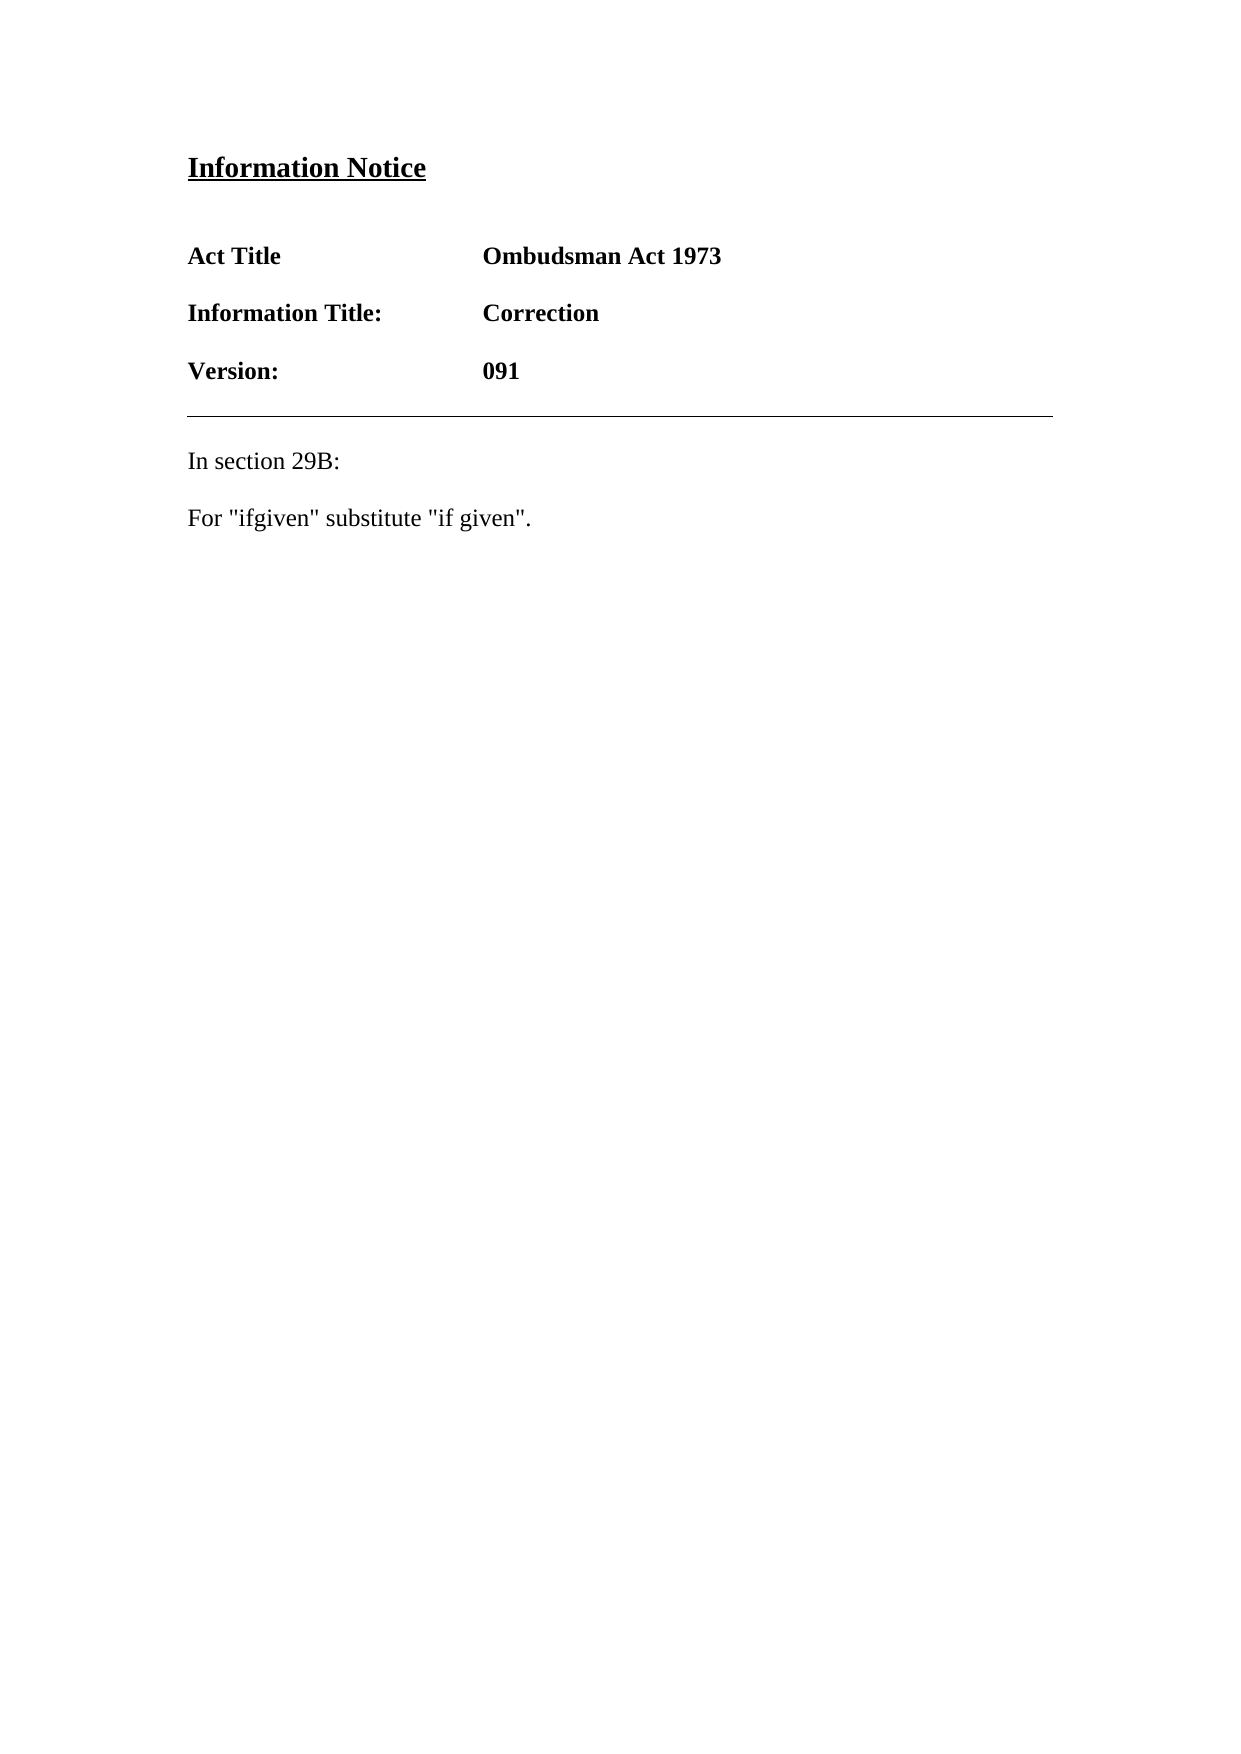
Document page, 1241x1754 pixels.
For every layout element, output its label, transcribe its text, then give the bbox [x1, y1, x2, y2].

text Information Title: Correction [187, 298, 1053, 327]
text Act Title Ombudsman Act 1973 [187, 241, 1053, 270]
text In section 29B: [187, 446, 1053, 475]
text Information Notice [187, 150, 1053, 183]
text Version: 091 [187, 356, 1053, 385]
text For "ifgiven" substitute "if given". [187, 503, 1053, 532]
